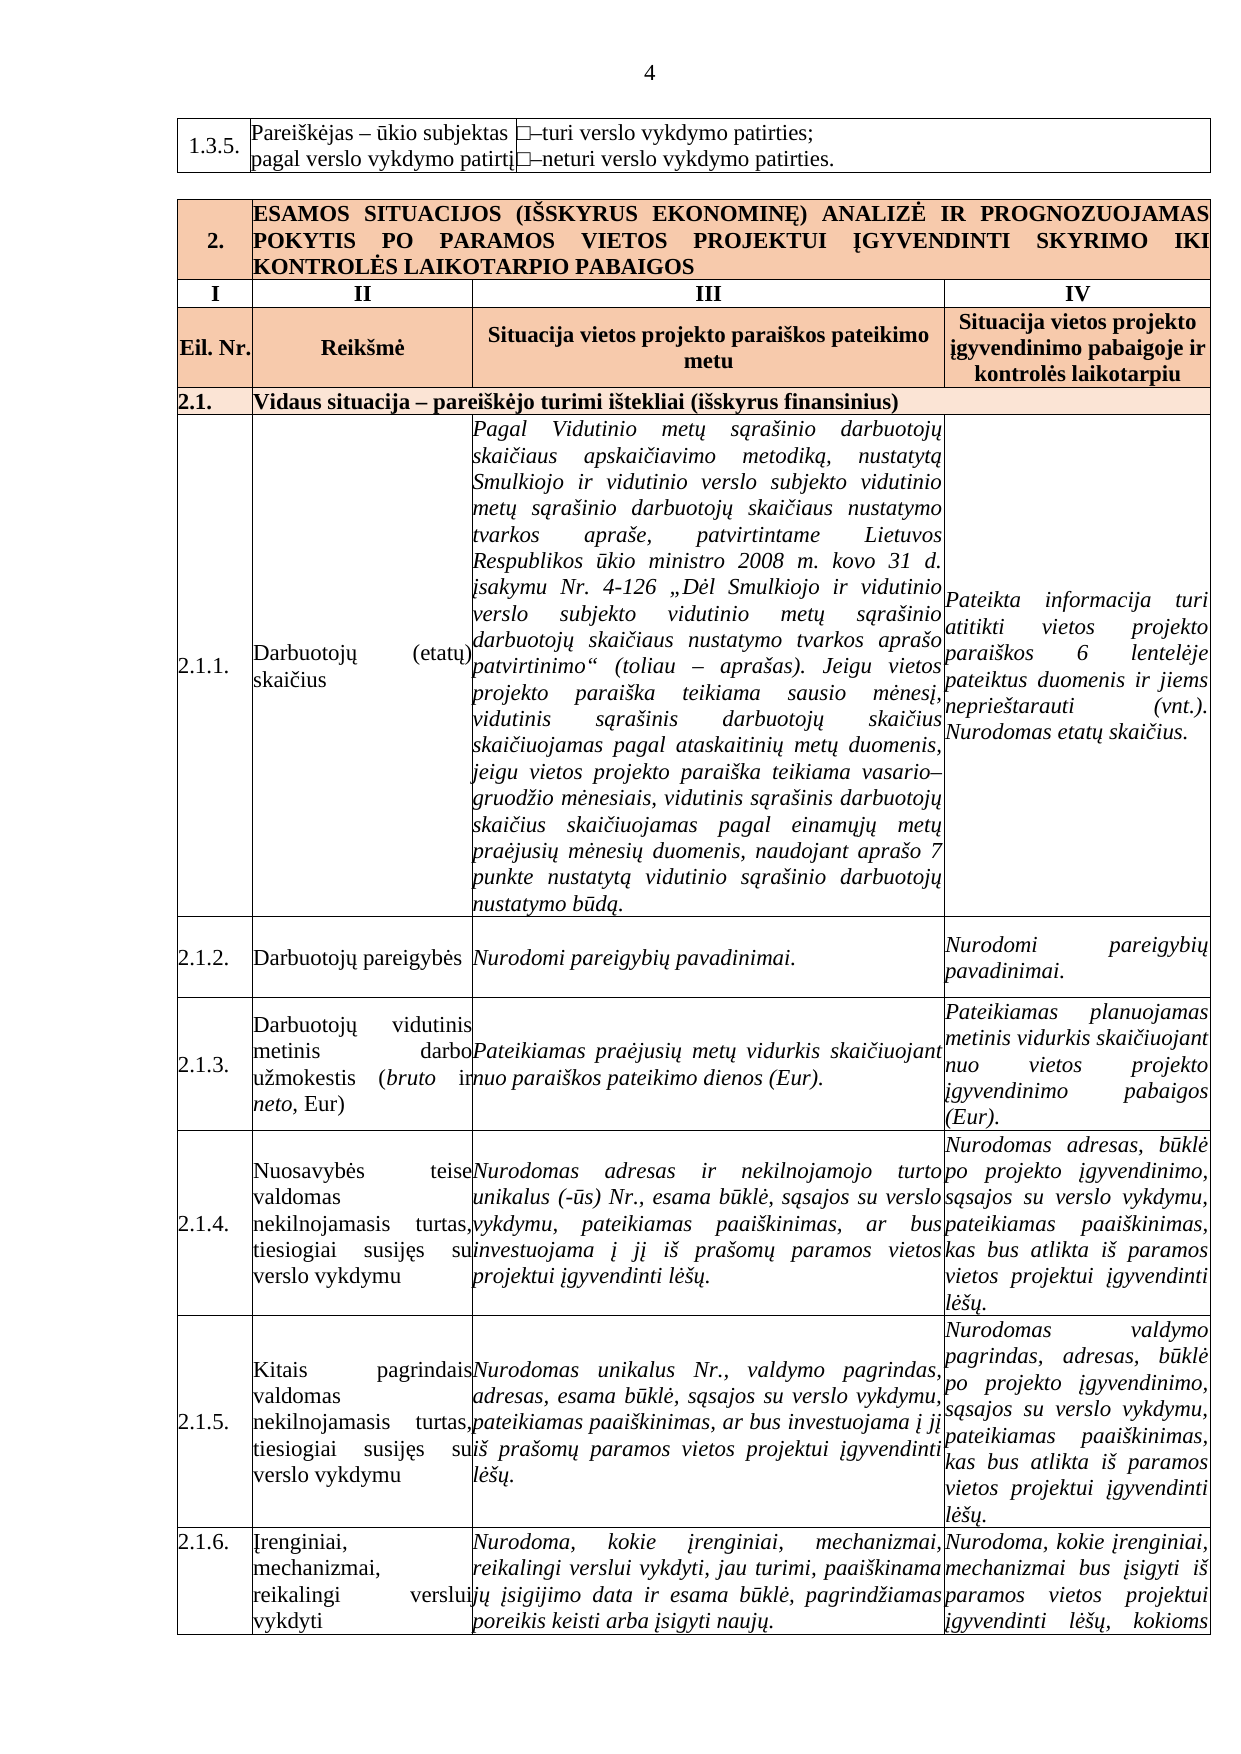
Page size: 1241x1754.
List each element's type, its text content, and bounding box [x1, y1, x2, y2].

table_cell 1.3.5. [178, 119, 250, 172]
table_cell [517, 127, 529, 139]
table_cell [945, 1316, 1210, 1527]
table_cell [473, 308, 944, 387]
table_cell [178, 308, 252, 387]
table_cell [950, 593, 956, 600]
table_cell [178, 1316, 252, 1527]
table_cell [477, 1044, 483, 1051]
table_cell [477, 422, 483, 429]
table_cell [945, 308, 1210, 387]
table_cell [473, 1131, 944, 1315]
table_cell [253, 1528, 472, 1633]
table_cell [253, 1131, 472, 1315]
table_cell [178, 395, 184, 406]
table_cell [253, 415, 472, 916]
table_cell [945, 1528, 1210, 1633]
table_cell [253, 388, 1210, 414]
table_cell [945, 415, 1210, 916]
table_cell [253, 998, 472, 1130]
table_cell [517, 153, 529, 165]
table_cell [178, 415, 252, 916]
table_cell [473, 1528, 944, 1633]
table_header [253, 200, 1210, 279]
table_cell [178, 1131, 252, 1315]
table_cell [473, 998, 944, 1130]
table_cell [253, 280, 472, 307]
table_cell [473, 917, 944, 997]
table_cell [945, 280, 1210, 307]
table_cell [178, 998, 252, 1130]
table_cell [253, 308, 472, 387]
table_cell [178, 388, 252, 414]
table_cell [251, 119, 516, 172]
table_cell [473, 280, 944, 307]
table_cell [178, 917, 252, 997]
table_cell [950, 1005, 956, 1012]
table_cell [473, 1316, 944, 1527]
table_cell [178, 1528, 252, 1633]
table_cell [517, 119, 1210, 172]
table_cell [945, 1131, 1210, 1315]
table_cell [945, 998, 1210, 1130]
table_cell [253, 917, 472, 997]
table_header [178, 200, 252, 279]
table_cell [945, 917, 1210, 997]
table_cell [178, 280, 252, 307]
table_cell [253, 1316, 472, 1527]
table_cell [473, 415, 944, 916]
